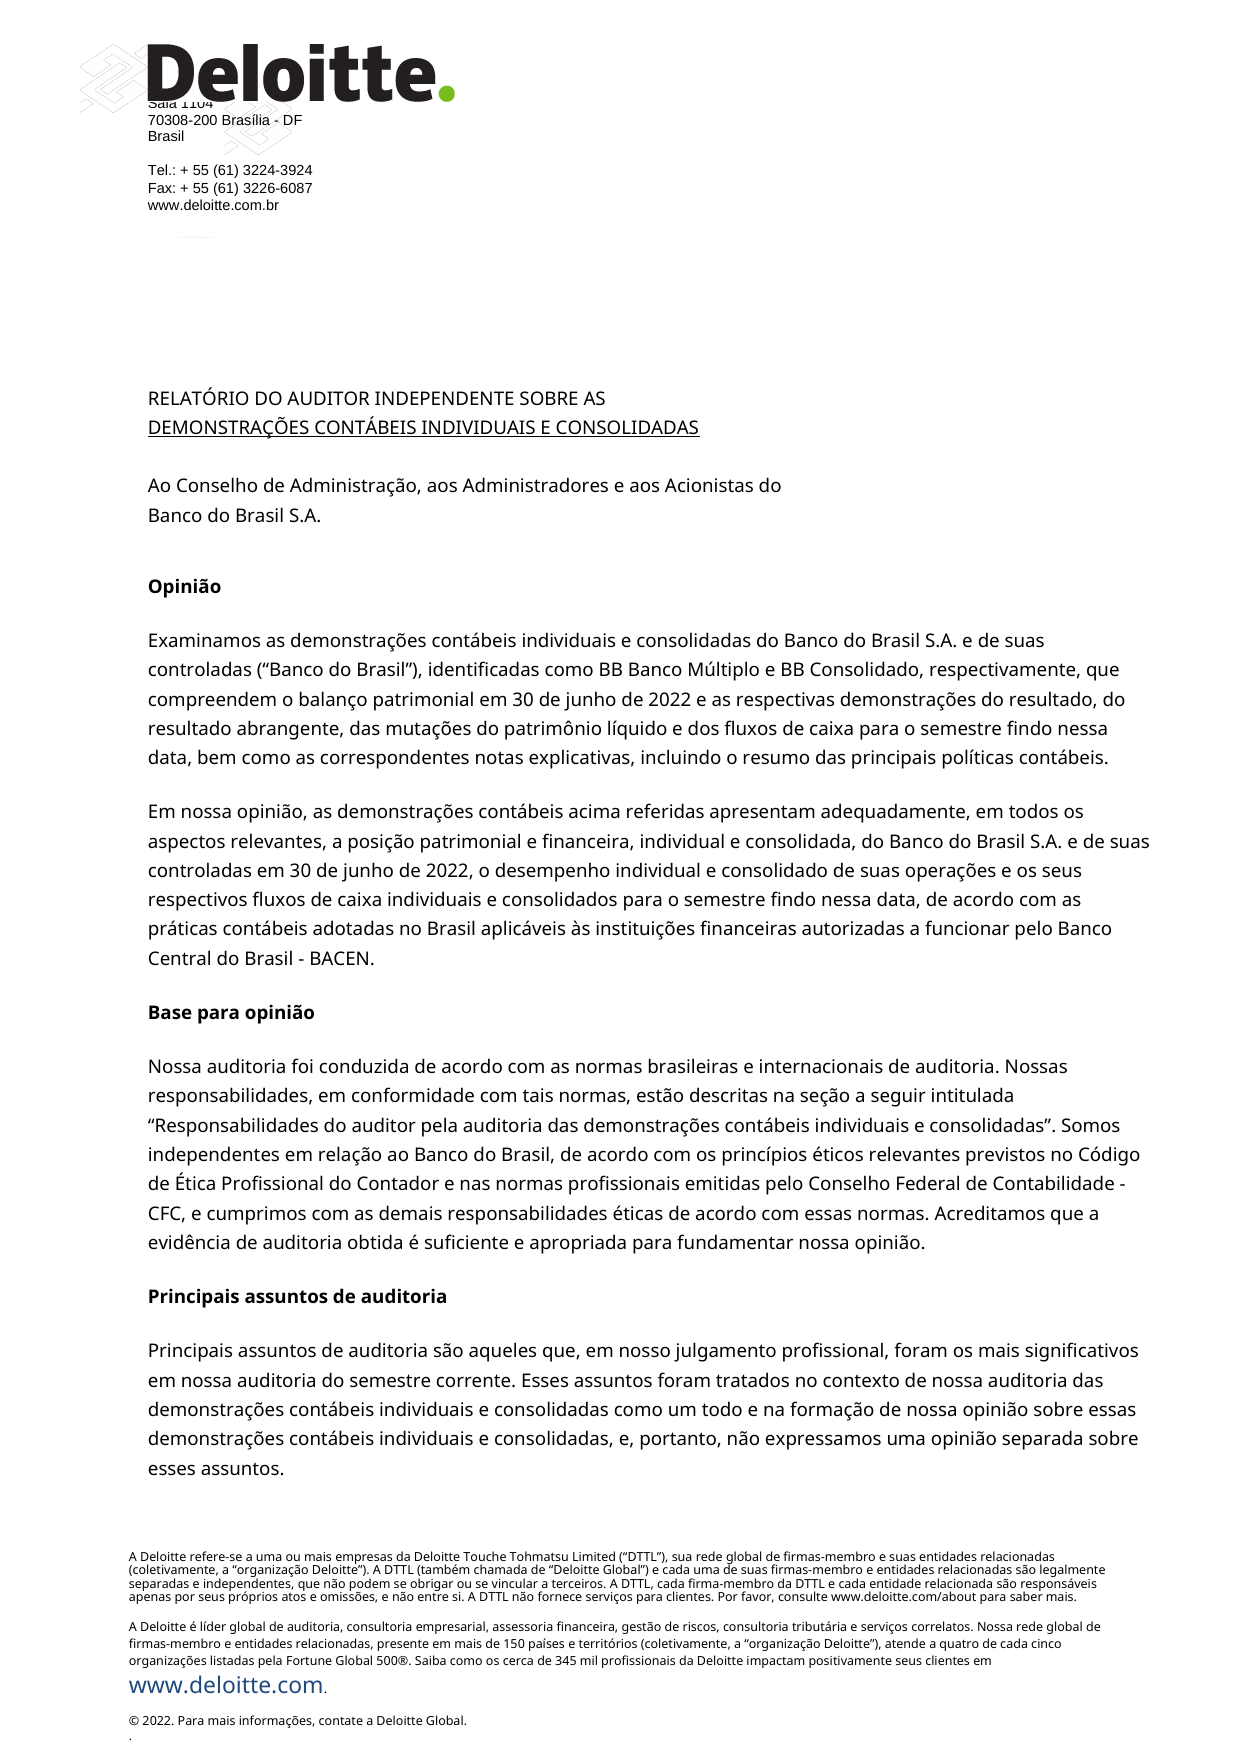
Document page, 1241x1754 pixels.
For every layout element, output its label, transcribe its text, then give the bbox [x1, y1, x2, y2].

text Em nossa opinião, as demonstrações contábeis acima referidas apresentam adequadamente, em todos os aspectos relevantes, a posição patrimonial e financeira, individual e consolidada, do Banco do Brasil S.A. e de suas controladas em 30 de junho de 2022, o desempenho individual e consolidado de suas operações e os seus respectivos fluxos de caixa individuais e consolidados para o semestre findo nessa data, de acordo com as práticas contábeis adotadas no Brasil aplicáveis às instituições financeiras autorizadas a funcionar pelo Banco Central do Brasil - BACEN. [148, 799, 1152, 971]
text DEMONSTRAÇÕES CONTÁBEIS INDIVIDUAIS E CONSOLIDADAS [148, 414, 1152, 440]
text Nossa auditoria foi conduzida de acordo com as normas brasileiras e internacionais de auditoria. Nossas responsabilidades, em conformidade com tais normas, estão descritas na seção a seguir intitulada “Responsabilidades do auditor pela auditoria das demonstrações contábeis individuais e consolidadas”. Somos independentes em relação ao Banco do Brasil, de acordo com os princípios éticos relevantes previstos no Código de Ética Profissional do Contador e nas normas profissionais emitidas pelo Conselho Federal de Contabilidade - CFC, e cumprimos com as demais responsabilidades éticas de acordo com essas normas. Acreditamos que a evidência de auditoria obtida é suficiente e apropriada para fundamentar nossa opinião. [148, 1053, 1152, 1255]
text RELATÓRIO DO AUDITOR INDEPENDENTE SOBRE AS [148, 385, 1152, 410]
text Banco do Brasil S.A. [148, 502, 1152, 527]
text Base para opinião [148, 999, 1152, 1025]
text Opinião [148, 573, 1152, 598]
picture [79, 44, 455, 155]
text Examinamos as demonstrações contábeis individuais e consolidadas do Banco do Brasil S.A. e de suas controladas (“Banco do Brasil”), identificadas como BB Banco Múltiplo e BB Consolidado, respectivamente, que compreendem o balanço patrimonial em 30 de junho de 2022 e as respectivas demonstrações do resultado, do resultado abrangente, das mutações do patrimônio líquido e dos fluxos de caixa para o semestre findo nessa data, bem como as correspondentes notas explicativas, incluindo o resumo das principais políticas contábeis. [148, 627, 1152, 770]
text Principais assuntos de auditoria são aqueles que, em nosso julgamento profissional, foram os mais significativos em nossa auditoria do semestre corrente. Esses assuntos foram tratados no contexto de nossa auditoria das demonstrações contábeis individuais e consolidadas como um todo e na formação de nossa opinião sobre essas demonstrações contábeis individuais e consolidadas, e, portanto, não expressamos uma opinião separada sobre esses assuntos. [148, 1338, 1152, 1480]
text Ao Conselho de Administração, aos Administradores e aos Acionistas do [148, 473, 1152, 498]
text Principais assuntos de auditoria [148, 1283, 1152, 1309]
